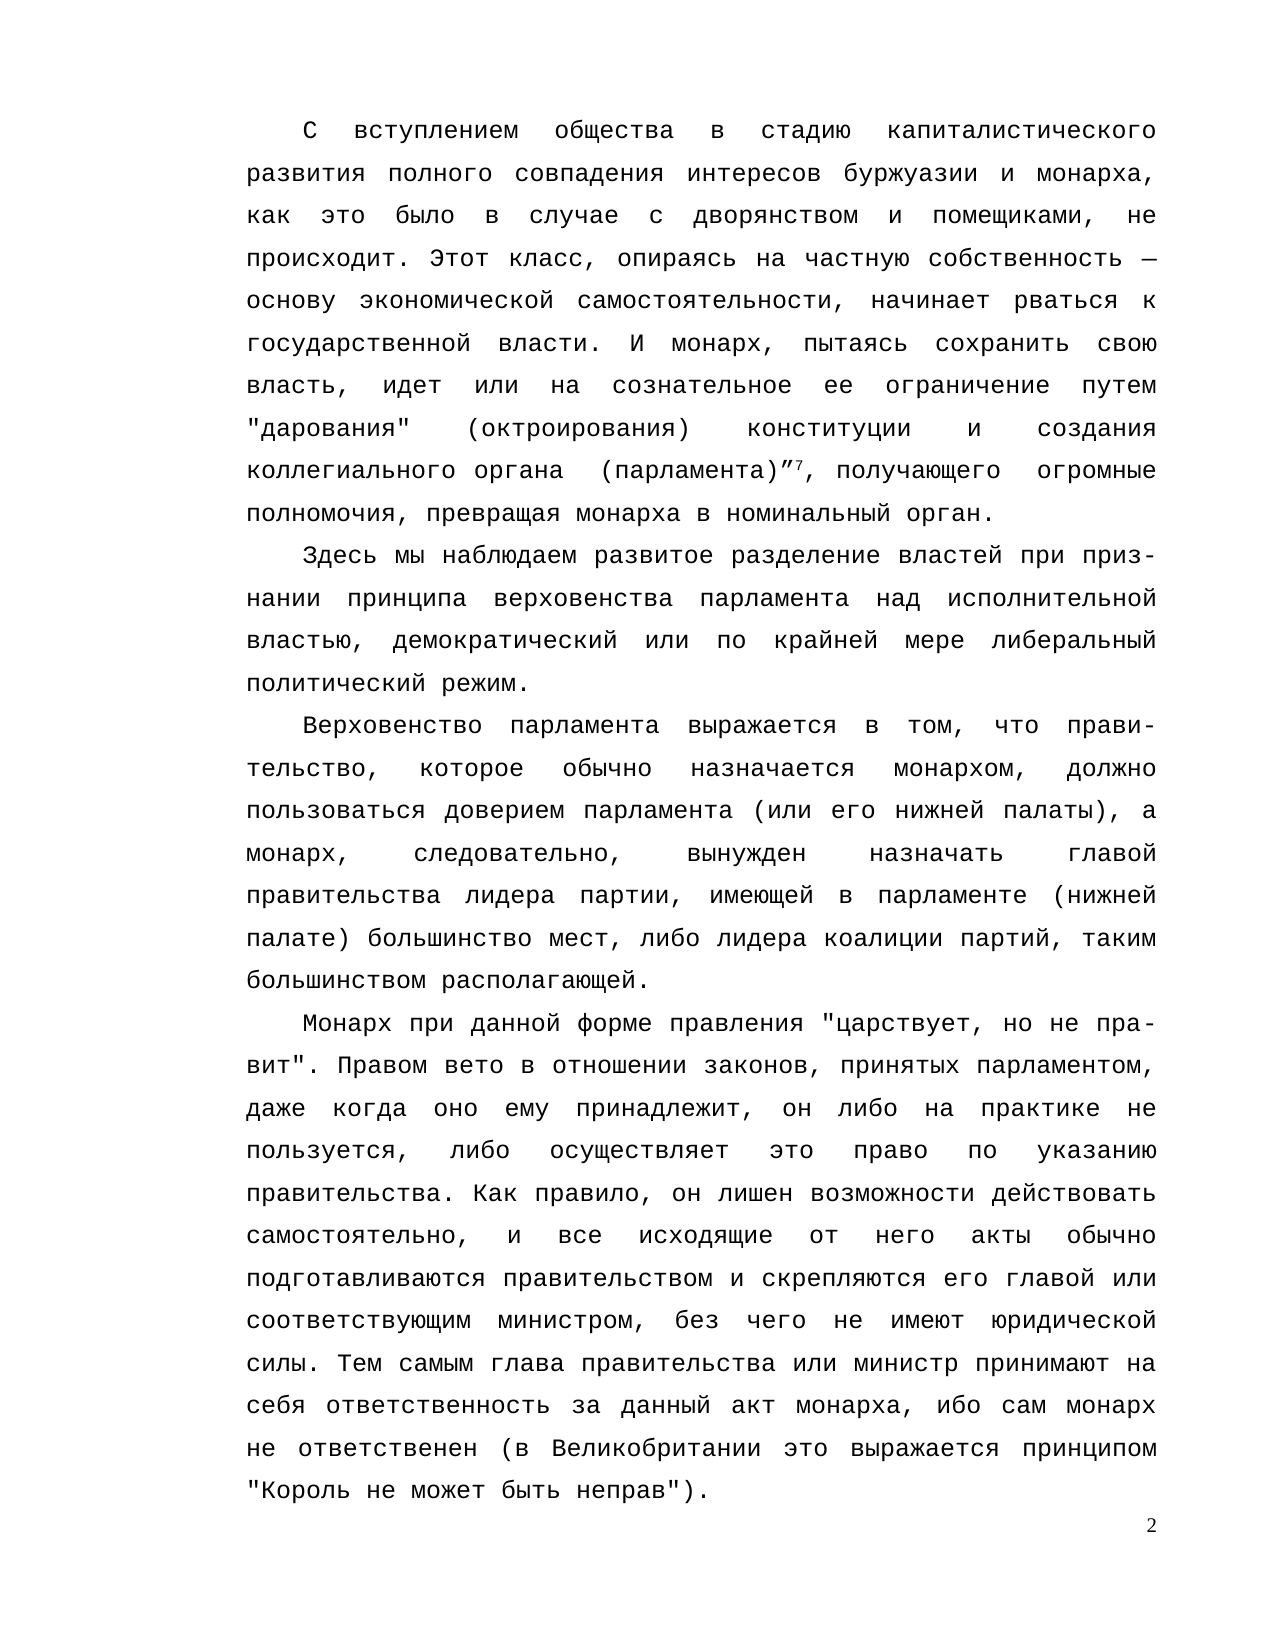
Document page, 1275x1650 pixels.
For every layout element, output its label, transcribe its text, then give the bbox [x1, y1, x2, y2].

text Монарх при данной форме правления "царствует, но не правит". Правом вето в отношении законов, принятых парламентом, даже когда оно ему принадлежит, он либо на практике не пользуется, либо осуществляет это право по указанию правительства. Как правило, он лишен возможности действовать самостоятельно, и все исходящие от него акты обычно подготавливаются правительством и скрепляются его главой или соответствующим министром, без чего не имеют юридической силы. Тем самым глава правительства или министр принимают на себя ответственность за данный акт монарха, ибо сам монарх не ответственен (в Великобритании это выражается принципом "Король не может быть неправ"). [246, 1011, 1157, 1506]
text С вступлением общества в стадию капиталистического развития полного совпадения интересов буржуазии и монарха, как это было в случае с дворянством и помещиками, не происходит. Этот класс, опираясь на частную собственность — основу экономической самостоятельности, начинает рваться к государственной власти. И монарх, пытаясь сохранить свою власть, идет или на сознательное ее ограничение путем "дарования" (октроирования) конституции и создания коллегиального органа (парламента)”7, получающего огромные полномочия, превращая монарха в номинальный орган. [246, 118, 1157, 529]
text Здесь мы наблюдаем развитое разделение властей при признании принципа верховенства парламента над исполнительной властью, демократический или по крайней мере либеральный политический режим. [246, 543, 1157, 699]
text Верховенство парламента выражается в том, что правительство, которое обычно назначается монархом, должно пользоваться доверием парламента (или его нижней палаты), а монарх, следовательно, вынужден назначать главой правительства лидера партии, имеющей в парламенте (нижней палате) большинство мест, либо лидера коалиции партий, таким большинством располагающей. [246, 713, 1157, 996]
